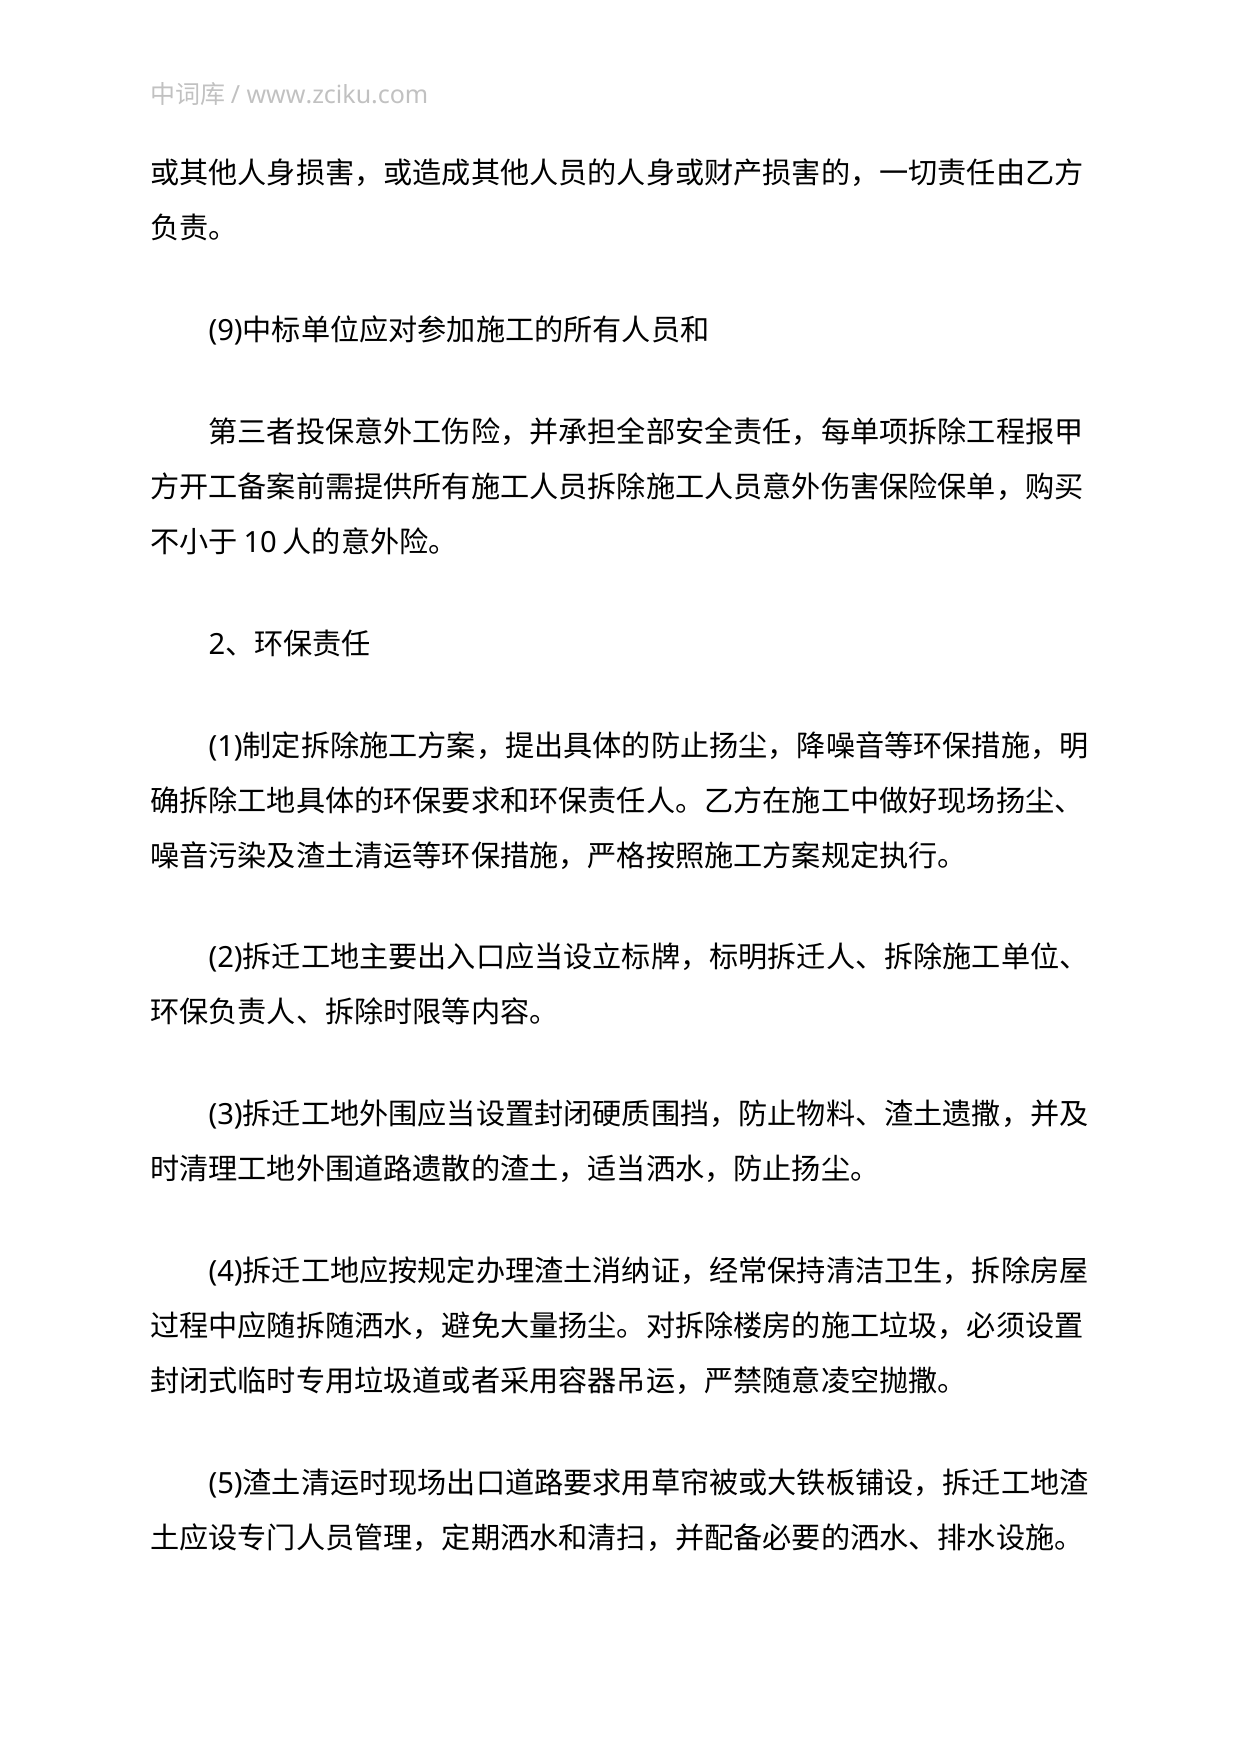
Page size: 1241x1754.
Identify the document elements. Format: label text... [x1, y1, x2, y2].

text (9)中标单位应对参加施工的所有人员和 [150, 307, 1090, 349]
text 2、环保责任 [150, 620, 1090, 663]
text (3)拆迁工地外围应当设置封闭硬质围挡，防止物料、渣土遗撒，并及时清理工地外围道路遗散的渣土，适当洒水，防止扬尘。 [150, 1091, 1090, 1188]
text (4)拆迁工地应按规定办理渣土消纳证，经常保持清洁卫生，拆除房屋过程中应随拆随洒水，避免大量扬尘。对拆除楼房的施工垃圾，必须设置封闭式临时专用垃圾道或者采用容器吊运，严禁随意凌空抛撒。 [150, 1248, 1090, 1400]
text 第三者投保意外工伤险，并承担全部安全责任，每单项拆除工程报甲方开工备案前需提供所有施工人员拆除施工人员意外伤害保险保单，购买不小于10人的意外险。 [150, 409, 1090, 561]
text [150, 150, 1090, 247]
text (2)拆迁工地主要出入口应当设立标牌，标明拆迁人、拆除施工单位、环保负责人、拆除时限等内容。 [150, 934, 1090, 1031]
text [150, 1459, 1090, 1557]
text (1)制定拆除施工方案，提出具体的防止扬尘，降噪音等环保措施，明确拆除工地具体的环保要求和环保责任人。乙方在施工中做好现场扬尘、噪音污染及渣土清运等环保措施，严格按照施工方案规定执行。 [150, 722, 1090, 874]
